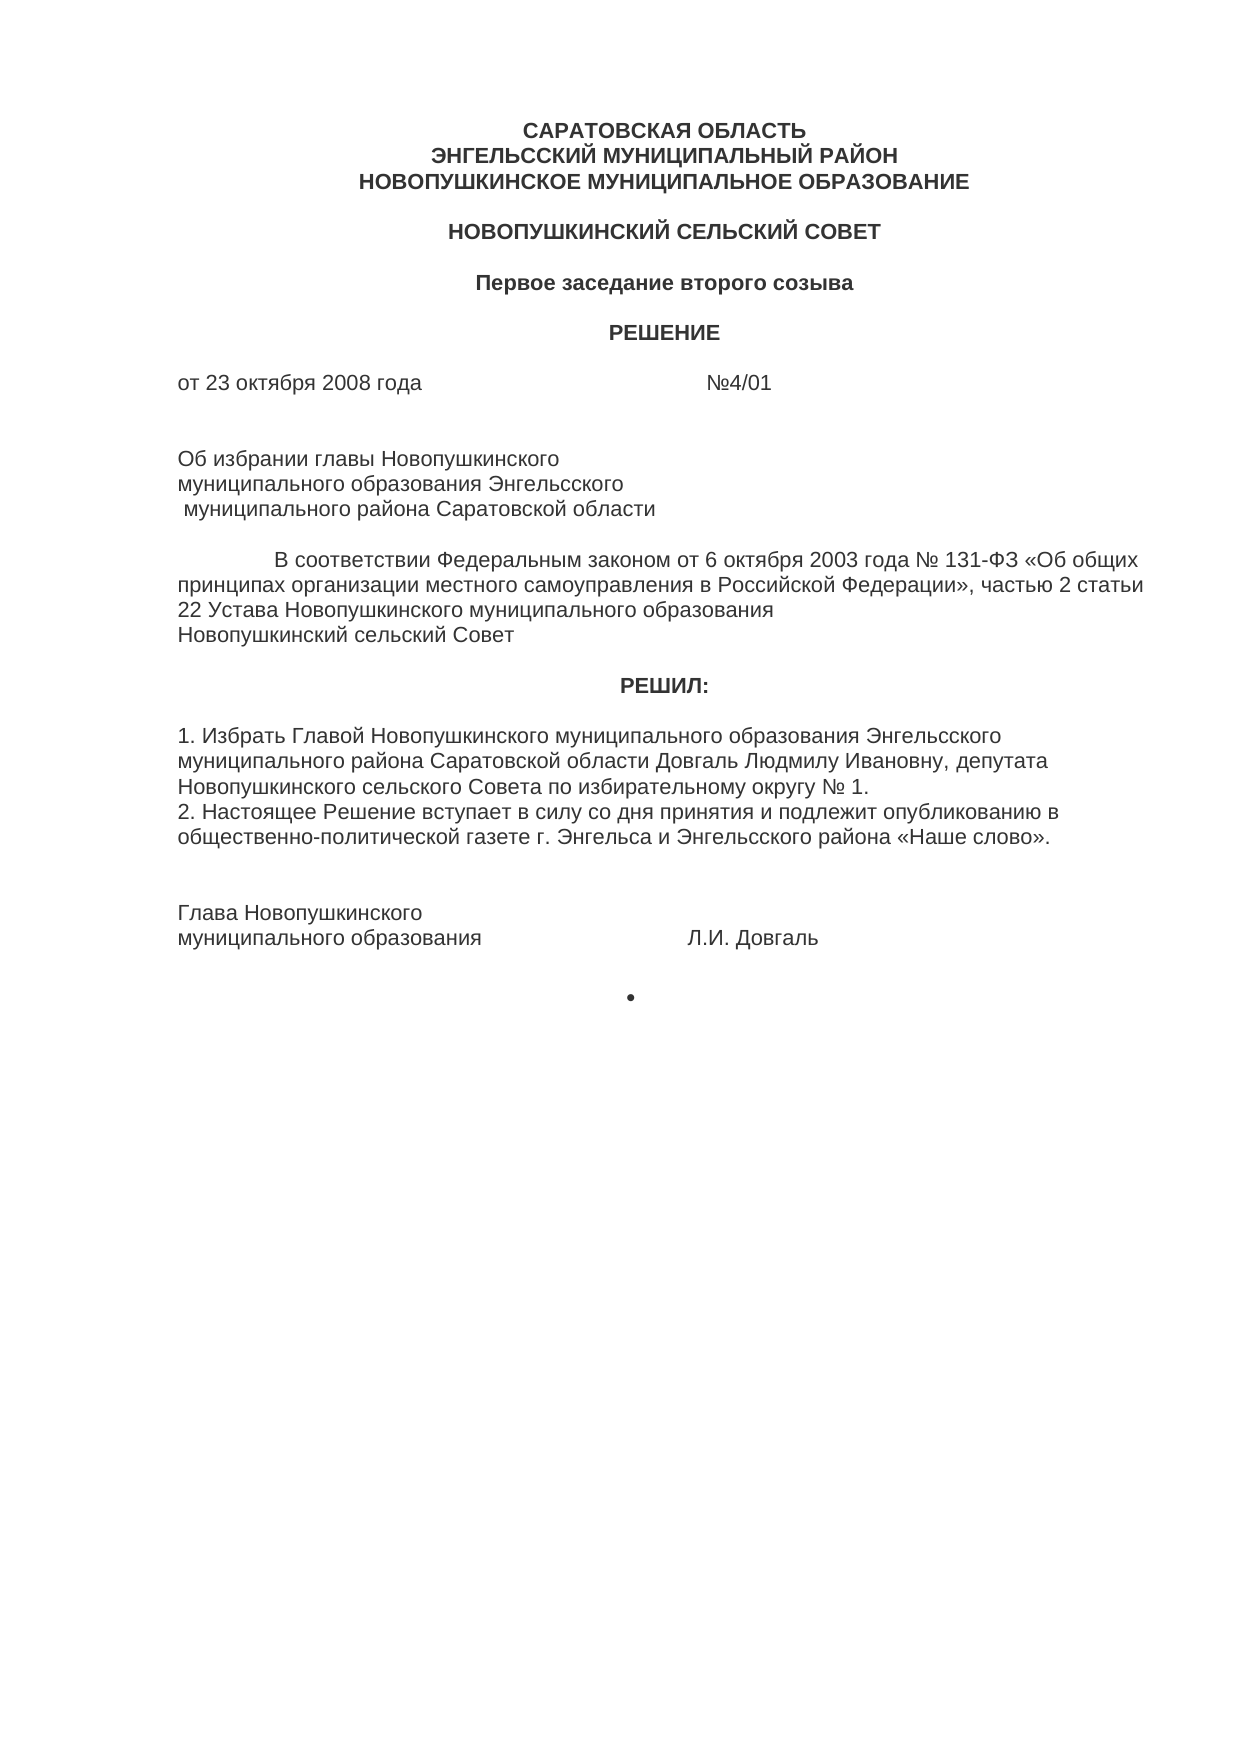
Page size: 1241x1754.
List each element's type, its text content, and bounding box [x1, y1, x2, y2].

text Новопушкинский сельский Совет [177, 622, 1152, 647]
text НОВОПУШКИНСКИЙ СЕЛЬСКИЙ СОВЕТ [177, 219, 1152, 244]
text 1. Избрать Главой Новопушкинского муниципального образования Энгельсского муниципального района Саратовской области Довгаль Людмилу Ивановну, депутата Новопушкинского сельского Совета по избирательному округу № 1. [177, 723, 1152, 799]
text РЕШЕНИЕ [177, 320, 1152, 345]
text 2. Настоящее Решение вступает в силу со дня принятия и подлежит опубликованию в общественно-политической газете г. Энгельса и Энгельсского района «Наше слово». [177, 799, 1152, 849]
text Первое заседание второго созыва [177, 269, 1152, 294]
text Об избрании главы Новопушкинского [177, 446, 1152, 471]
text муниципального района Саратовской области [177, 496, 1152, 521]
text НОВОПУШКИНСКОЕ МУНИЦИПАЛЬНОЕ ОБРАЗОВАНИЕ [177, 168, 1152, 194]
text Глава Новопушкинского [177, 899, 1152, 925]
text ЭНГЕЛЬССКИЙ МУНИЦИПАЛЬНЫЙ РАЙОН [177, 143, 1152, 168]
text В соответствии Федеральным законом от 6 октября 2003 года № 131-ФЗ «Об общих принципах организации местного самоуправления в Российской Федерации», частью 2 статьи 22 Устава Новопушкинского муниципального образования [177, 547, 1152, 622]
text САРАТОВСКАЯ ОБЛАСТЬ [177, 118, 1152, 143]
text РЕШИЛ: [177, 673, 1152, 698]
text муниципального образования Л.И. Довгаль [177, 925, 1152, 950]
text муниципального образования Энгельсского [177, 471, 1152, 496]
text от 23 октября 2008 года №4/01 [177, 370, 1152, 395]
